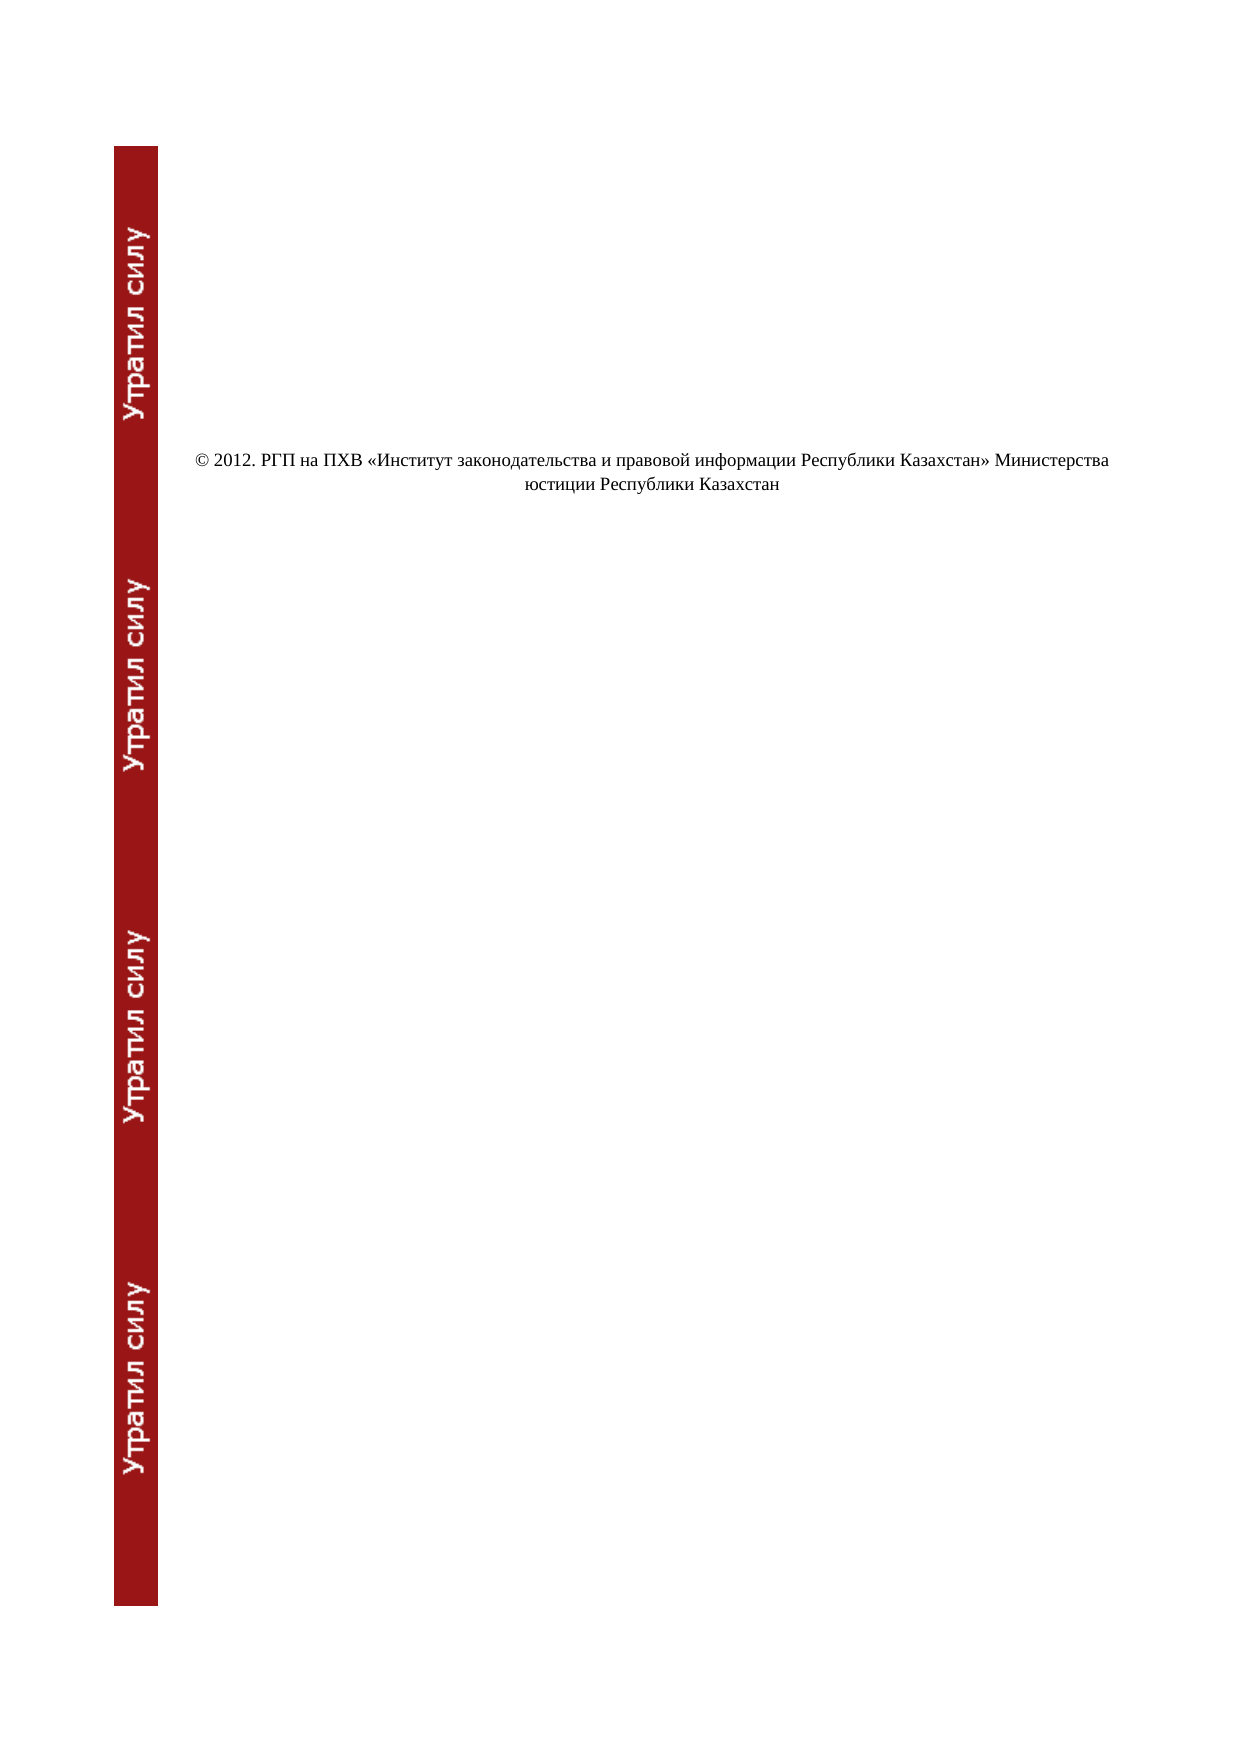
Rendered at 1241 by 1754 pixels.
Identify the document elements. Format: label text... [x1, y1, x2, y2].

text © 2012. РГП на ПХВ «Институт законодательства и правовой информации Республики Казахстан» Министерства юстиции Республики Казахстан [112, 448, 1128, 495]
picture [114, 495, 158, 1606]
picture [114, 146, 158, 448]
